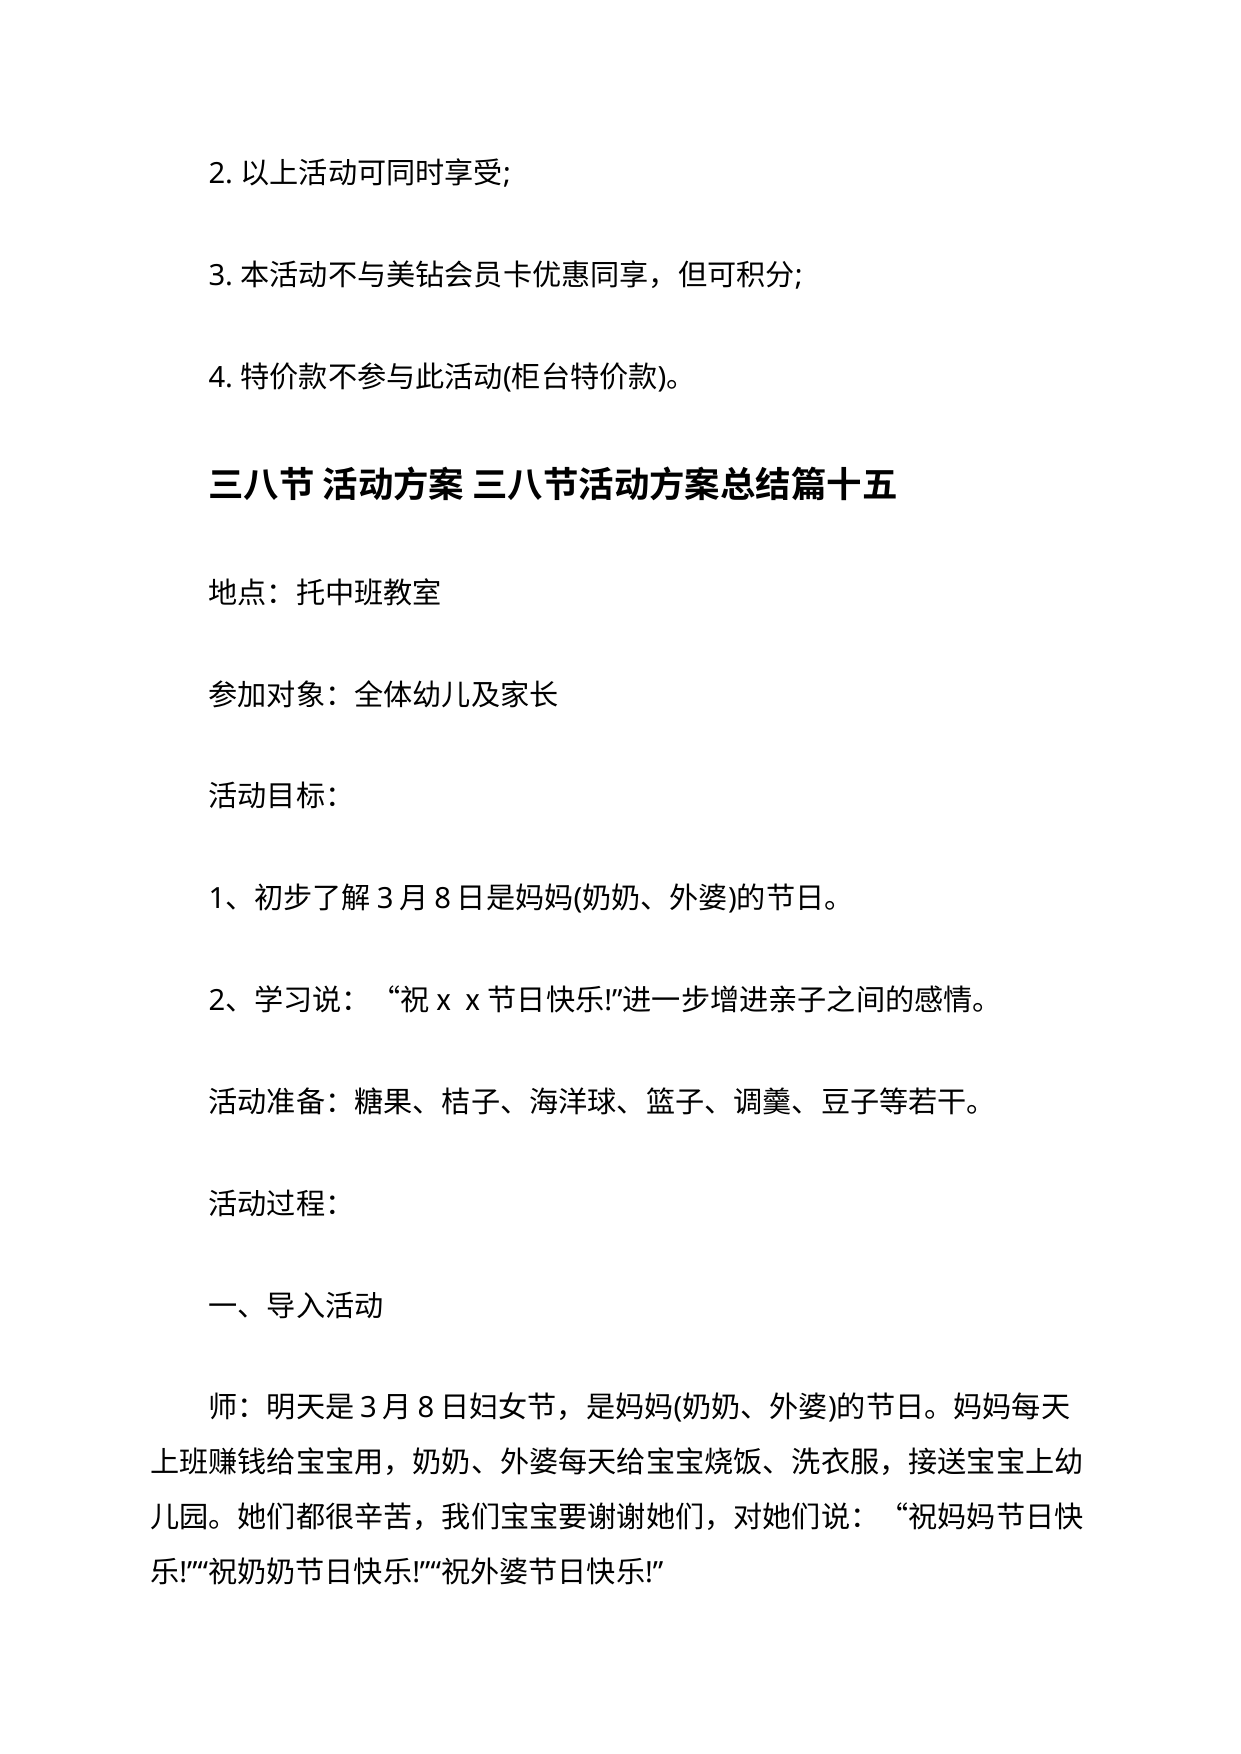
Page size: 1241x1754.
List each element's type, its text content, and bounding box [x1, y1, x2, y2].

text 2. 以上活动可同时享受; [150, 150, 1090, 192]
text 三八节 活动方案 三八节活动方案总结篇十五 [150, 456, 1090, 507]
text 4. 特价款不参与此活动(柜台特价款)。 [150, 354, 1090, 396]
text 2、学习说：“祝ⅹⅹ节日快乐!”进一步增进亲子之间的感情。 [150, 977, 1090, 1019]
text 一、导入活动 [150, 1282, 1090, 1324]
text 1、初步了解3月8日是妈妈(奶奶、外婆)的节日。 [150, 875, 1090, 917]
text 地点：托中班教室 [150, 569, 1090, 612]
text 3. 本活动不与美钻会员卡优惠同享，但可积分; [150, 252, 1090, 294]
text 师：明天是3月8日妇女节，是妈妈(奶奶、外婆)的节日。妈妈每天上班赚钱给宝宝用，奶奶、外婆每天给宝宝烧饭、洗衣服，接送宝宝上幼儿园。她们都很辛苦，我们宝宝要谢谢她们，对她们说：“祝妈妈节日快乐!”“祝奶奶节日快乐!”“祝外婆节日快乐!” [150, 1384, 1090, 1591]
text 参加对象：全体幼儿及家长 [150, 671, 1090, 713]
text 活动准备：糖果、桔子、海洋球、篮子、调羹、豆子等若干。 [150, 1079, 1090, 1121]
text 活动目标： [150, 773, 1090, 815]
text 活动过程： [150, 1180, 1090, 1223]
